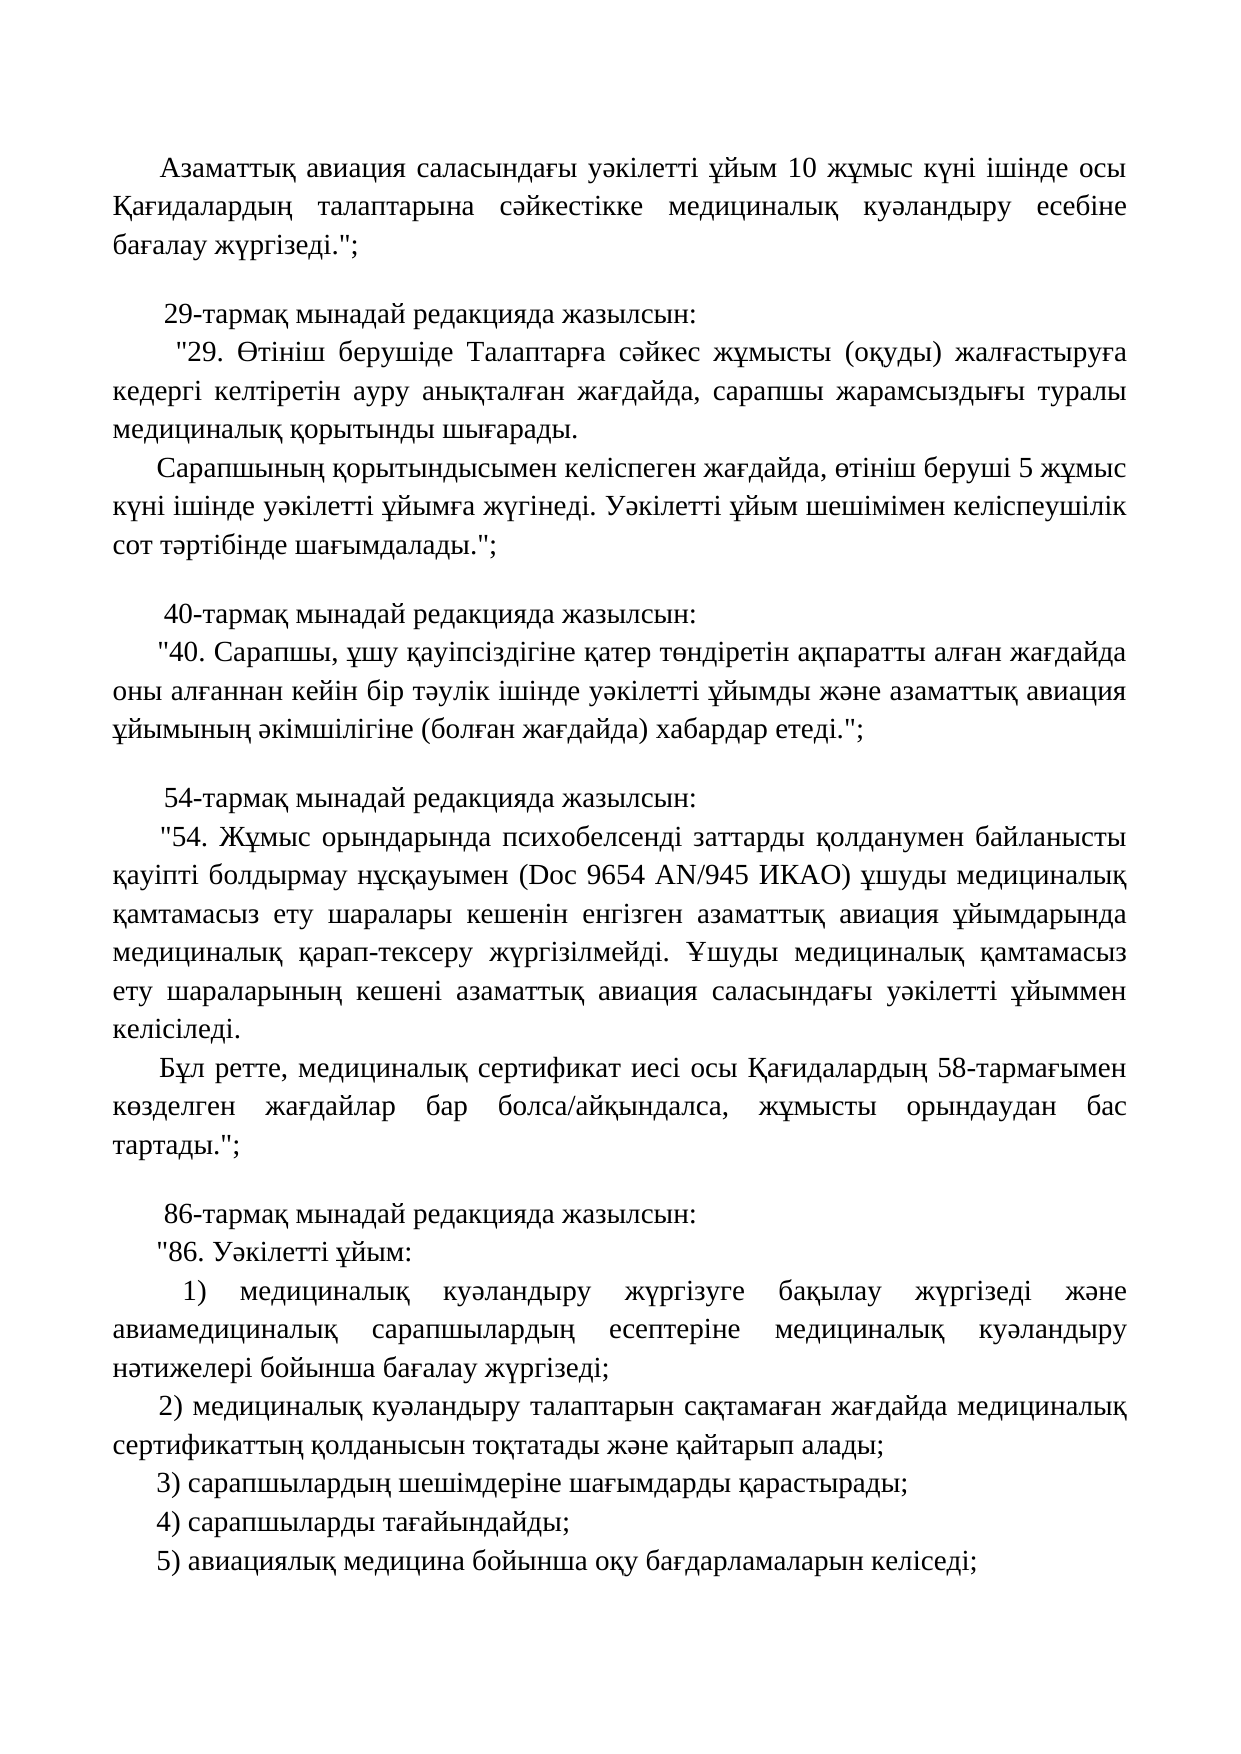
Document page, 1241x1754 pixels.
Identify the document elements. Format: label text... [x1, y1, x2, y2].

text 40-тармақ мынадай редакцияда жазылсын: [112, 596, 1128, 629]
text 1) медициналық куәландыру жүргізуге бақылау жүргізеді және авиамедициналық сарапшылардың есептеріне медициналық куәландыру нәтижелері бойынша бағалау жүргізеді; [112, 1273, 1128, 1383]
text Сарапшының қорытындысымен келіспеген жағдайда, өтініш беруші 5 жұмыс күні ішінде уәкілетті ұйымға жүгінеді. Уәкілетті ұйым шешімімен келіспеушілік сот тәртібінде шағымдалады."; [112, 450, 1128, 561]
text "54. Жұмыс орындарында психобелсенді заттарды қолданумен байланысты қауіпті болдырмау нұсқауымен (Doc 9654 AN/945 ИКАО) ұшуды медициналық қамтамасыз ету шаралары кешенін енгізген азаматтық авиация ұйымдарында медициналық қарап-тексеру жүргізілмейді. Ұшуды медициналық қамтамасыз ету шараларының кешені азаматтық авиация саласындағы уәкілетті ұйыммен келісіледі. [112, 819, 1128, 1045]
text Азаматтық авиация саласындағы уәкілетті ұйым 10 жұмыс күні ішінде осы Қағидалардың талаптарына сәйкестікке медициналық куәландыру есебіне бағалау жүргізеді."; [112, 150, 1128, 261]
text 2) медициналық куәландыру талаптарын сақтамаған жағдайда медициналық сертификаттың қолданысын тоқтатады және қайтарып алады; [112, 1388, 1128, 1461]
text 29-тармақ мынадай редакцияда жазылсын: [112, 296, 1128, 329]
text 4) сарапшыларды тағайындайды; [112, 1504, 1128, 1538]
text "29. Өтініш берушіде Талаптарға сәйкес жұмысты (оқуды) жалғастыруға кедергі келтіретін ауру анықталған жағдайда, сарапшы жарамсыздығы туралы медициналық қорытынды шығарады. [112, 334, 1128, 445]
text 86-тармақ мынадай редакцияда жазылсын: [112, 1196, 1128, 1229]
text Бұл ретте, медициналық сертификат иесі осы Қағидалардың 58-тармағымен көзделген жағдайлар бар болса/айқындалса, жұмысты орындаудан бас тартады."; [112, 1050, 1128, 1161]
text 54-тармақ мынадай редакцияда жазылсын: [112, 780, 1128, 814]
text "86. Уәкілетті ұйым: [112, 1234, 1128, 1268]
text 5) авиациялық медицина бойынша оқу бағдарламаларын келіседі; [112, 1543, 1128, 1576]
text "40. Сарапшы, ұшу қауіпсіздігіне қатер төндіретін ақпаратты алған жағдайда оны алғаннан кейін бір тәулік ішінде уәкілетті ұйымды және азаматтық авиация ұйымының әкімшілігіне (болған жағдайда) хабардар етеді."; [112, 634, 1128, 745]
text 3) сарапшылардың шешімдеріне шағымдарды қарастырады; [112, 1466, 1128, 1499]
